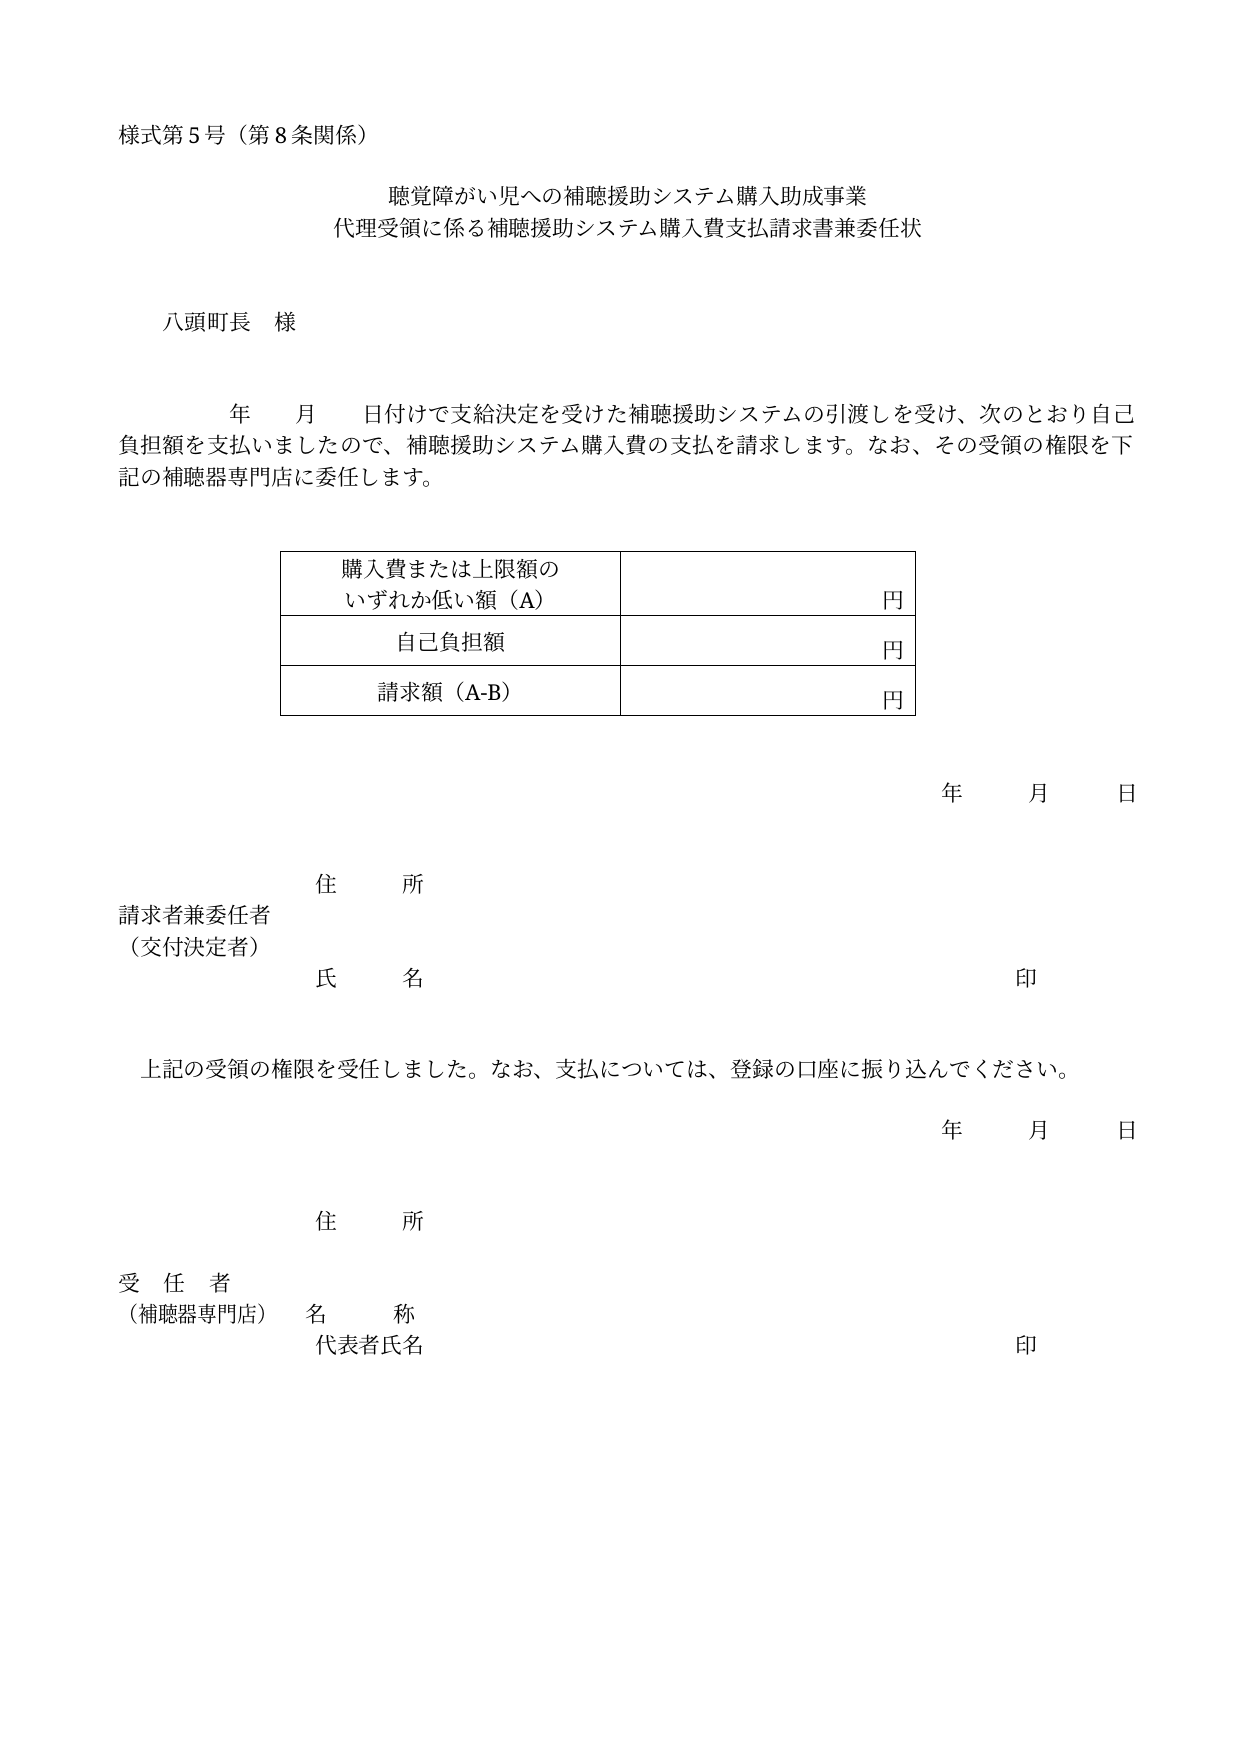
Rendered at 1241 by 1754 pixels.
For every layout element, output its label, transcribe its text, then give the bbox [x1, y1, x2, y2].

text 八頭町長 様 [118, 302, 1138, 337]
table_header 円 [621, 552, 915, 615]
text 年 月 日 [118, 1113, 1138, 1145]
table_cell 請求額（A-B） [281, 666, 620, 715]
table_cell 円 [621, 616, 915, 665]
text 受任者 [118, 1266, 1138, 1297]
text （交付決定者） [118, 930, 1138, 961]
text 住 所 [118, 867, 1138, 898]
text 請求者兼委任者 [118, 898, 1138, 930]
text 代理受領に係る補聴援助システム購入費支払請求書兼委任状 [118, 211, 1138, 242]
text 年 月 日 [118, 776, 1138, 807]
table_cell 円 [621, 666, 915, 715]
text 氏 名 印 [118, 961, 1138, 993]
text 代表者氏名 印 [118, 1329, 1138, 1360]
text 上記の受領の権限を受任しました。なお、支払については、登録の口座に振り込んでください。 [118, 1052, 1138, 1084]
text 住 所 [118, 1204, 1138, 1236]
text 様式第5号（第8条関係） [118, 118, 1138, 149]
text （補聴器専門店） 名 称 [118, 1297, 1138, 1329]
table_cell 自己負担額 [281, 616, 620, 665]
text 聴覚障がい児への補聴援助システム購入助成事業 [118, 179, 1138, 211]
table_header 購入費または上限額の いずれか低い額（A） [281, 552, 620, 615]
text 年 月 日付けで支給決定を受けた補聴援助システムの引渡しを受け、次のとおり自己負担額を支払いましたので、補聴援助システム購入費の支払を請求します。なお、その受領の権限を下記の補聴器専門店に委任します。 [118, 397, 1138, 491]
